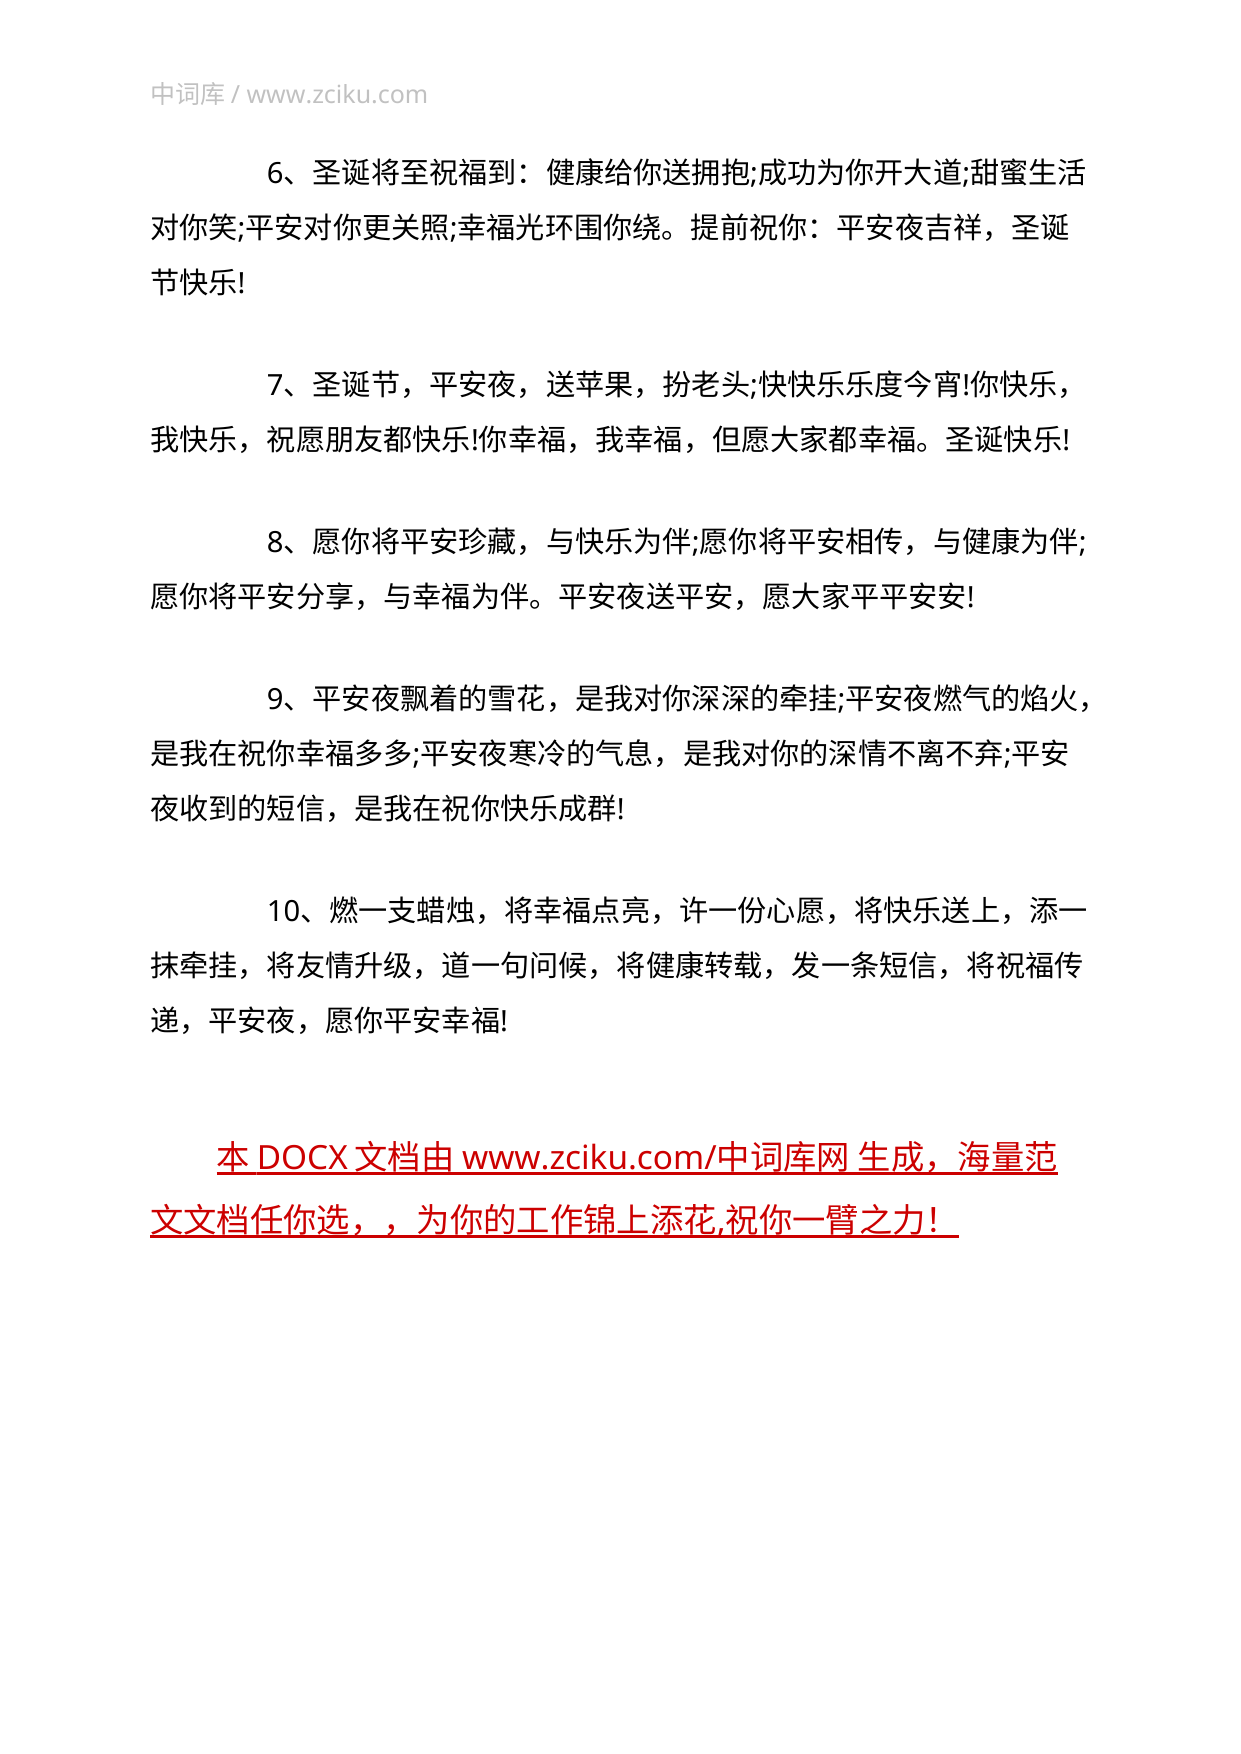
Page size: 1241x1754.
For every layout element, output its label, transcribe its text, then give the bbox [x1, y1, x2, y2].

text 10、燃一支蜡烛，将幸福点亮，许一份心愿，将快乐送上，添一抹牵挂，将友情升级，道一句问候，将健康转载，发一条短信，将祝福传递，平安夜，愿你平安幸福! [150, 888, 1090, 1040]
text 本DOCX文档由 www.zciku.com/中词库网 生成，海量范文文档任你选，，为你的工作锦上添花,祝你一臂之力！ [150, 1131, 1090, 1242]
text 9、平安夜飘着的雪花，是我对你深深的牵挂;平安夜燃气的焰火，是我在祝你幸福多多;平安夜寒冷的气息，是我对你的深情不离不弃;平安夜收到的短信，是我在祝你快乐成群! [150, 676, 1090, 828]
text 7、圣诞节，平安夜，送苹果，扮老头;快快乐乐度今宵!你快乐，我快乐，祝愿朋友都快乐!你幸福，我幸福，但愿大家都幸福。圣诞快乐! [150, 362, 1090, 459]
text 8、愿你将平安珍藏，与快乐为伴;愿你将平安相传，与健康为伴;愿你将平安分享，与幸福为伴。平安夜送平安，愿大家平平安安! [150, 519, 1090, 616]
text 6、圣诞将至祝福到：健康给你送拥抱;成功为你开大道;甜蜜生活对你笑;平安对你更关照;幸福光环围你绕。提前祝你：平安夜吉祥，圣诞节快乐! [150, 150, 1090, 302]
